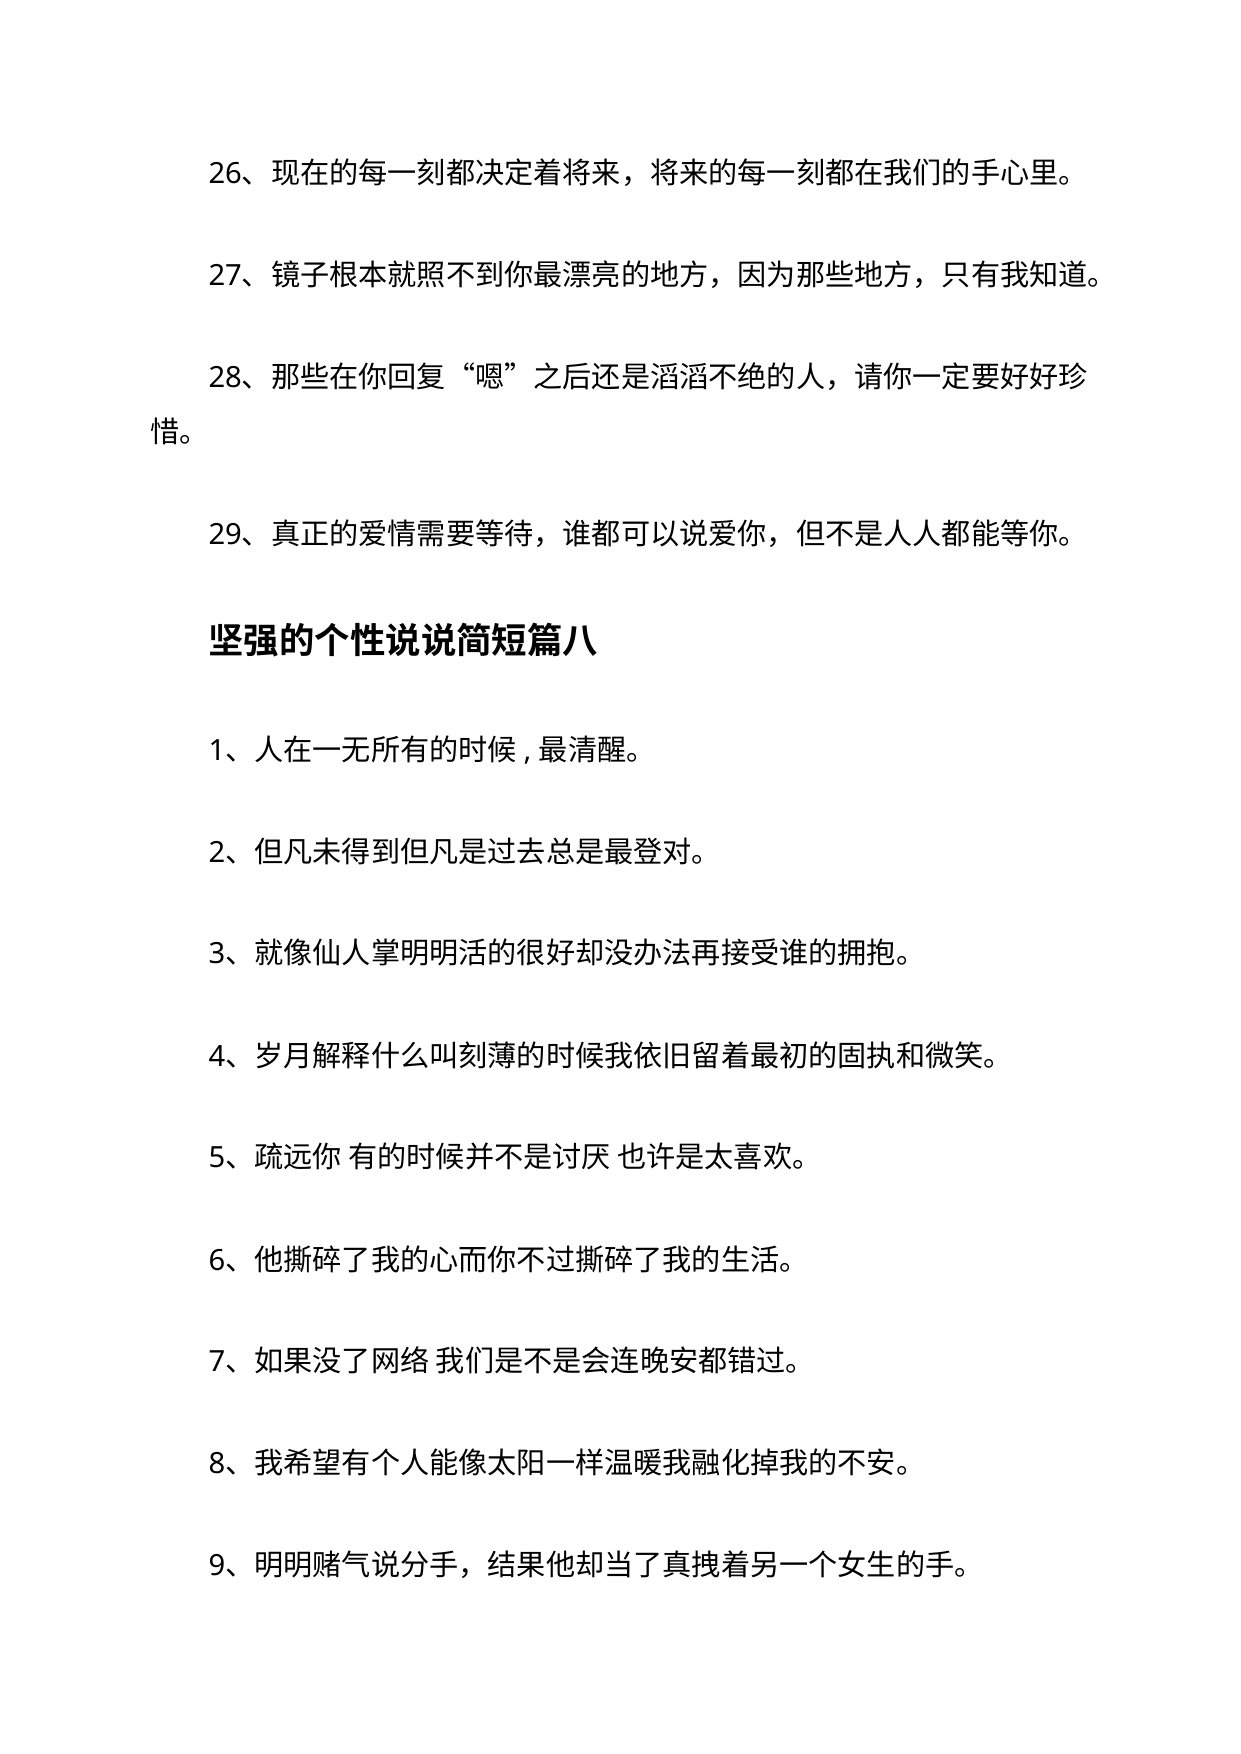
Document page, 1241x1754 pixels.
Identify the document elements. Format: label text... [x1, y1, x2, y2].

text 9、明明赌气说分手，结果他却当了真拽着另一个女生的手。 [150, 1542, 1090, 1584]
text 8、我希望有个人能像太阳一样温暖我融化掉我的不安。 [150, 1440, 1090, 1482]
text 2、但凡未得到但凡是过去总是最登对。 [150, 828, 1090, 871]
text 29、真正的爱情需要等待，谁都可以说爱你，但不是人人都能等你。 [150, 511, 1090, 553]
text 坚强的个性说说简短篇八 [150, 613, 1090, 664]
text 28、那些在你回复“嗯”之后还是滔滔不绝的人，请你一定要好好珍惜。 [150, 354, 1090, 451]
text 3、就像仙人掌明明活的很好却没办法再接受谁的拥抱。 [150, 930, 1090, 972]
text 26、现在的每一刻都决定着将来，将来的每一刻都在我们的手心里。 [150, 150, 1090, 192]
text 7、如果没了网络 我们是不是会连晚安都错过。 [150, 1338, 1090, 1380]
text 27、镜子根本就照不到你最漂亮的地方，因为那些地方，只有我知道。 [150, 252, 1090, 294]
text 5、疏远你 有的时候并不是讨厌 也许是太喜欢。 [150, 1134, 1090, 1176]
text 6、他撕碎了我的心而你不过撕碎了我的生活。 [150, 1236, 1090, 1278]
text 4、岁月解释什么叫刻薄的时候我依旧留着最初的固执和微笑。 [150, 1032, 1090, 1074]
text 1、人在一无所有的时候 , 最清醒。 [150, 726, 1090, 768]
